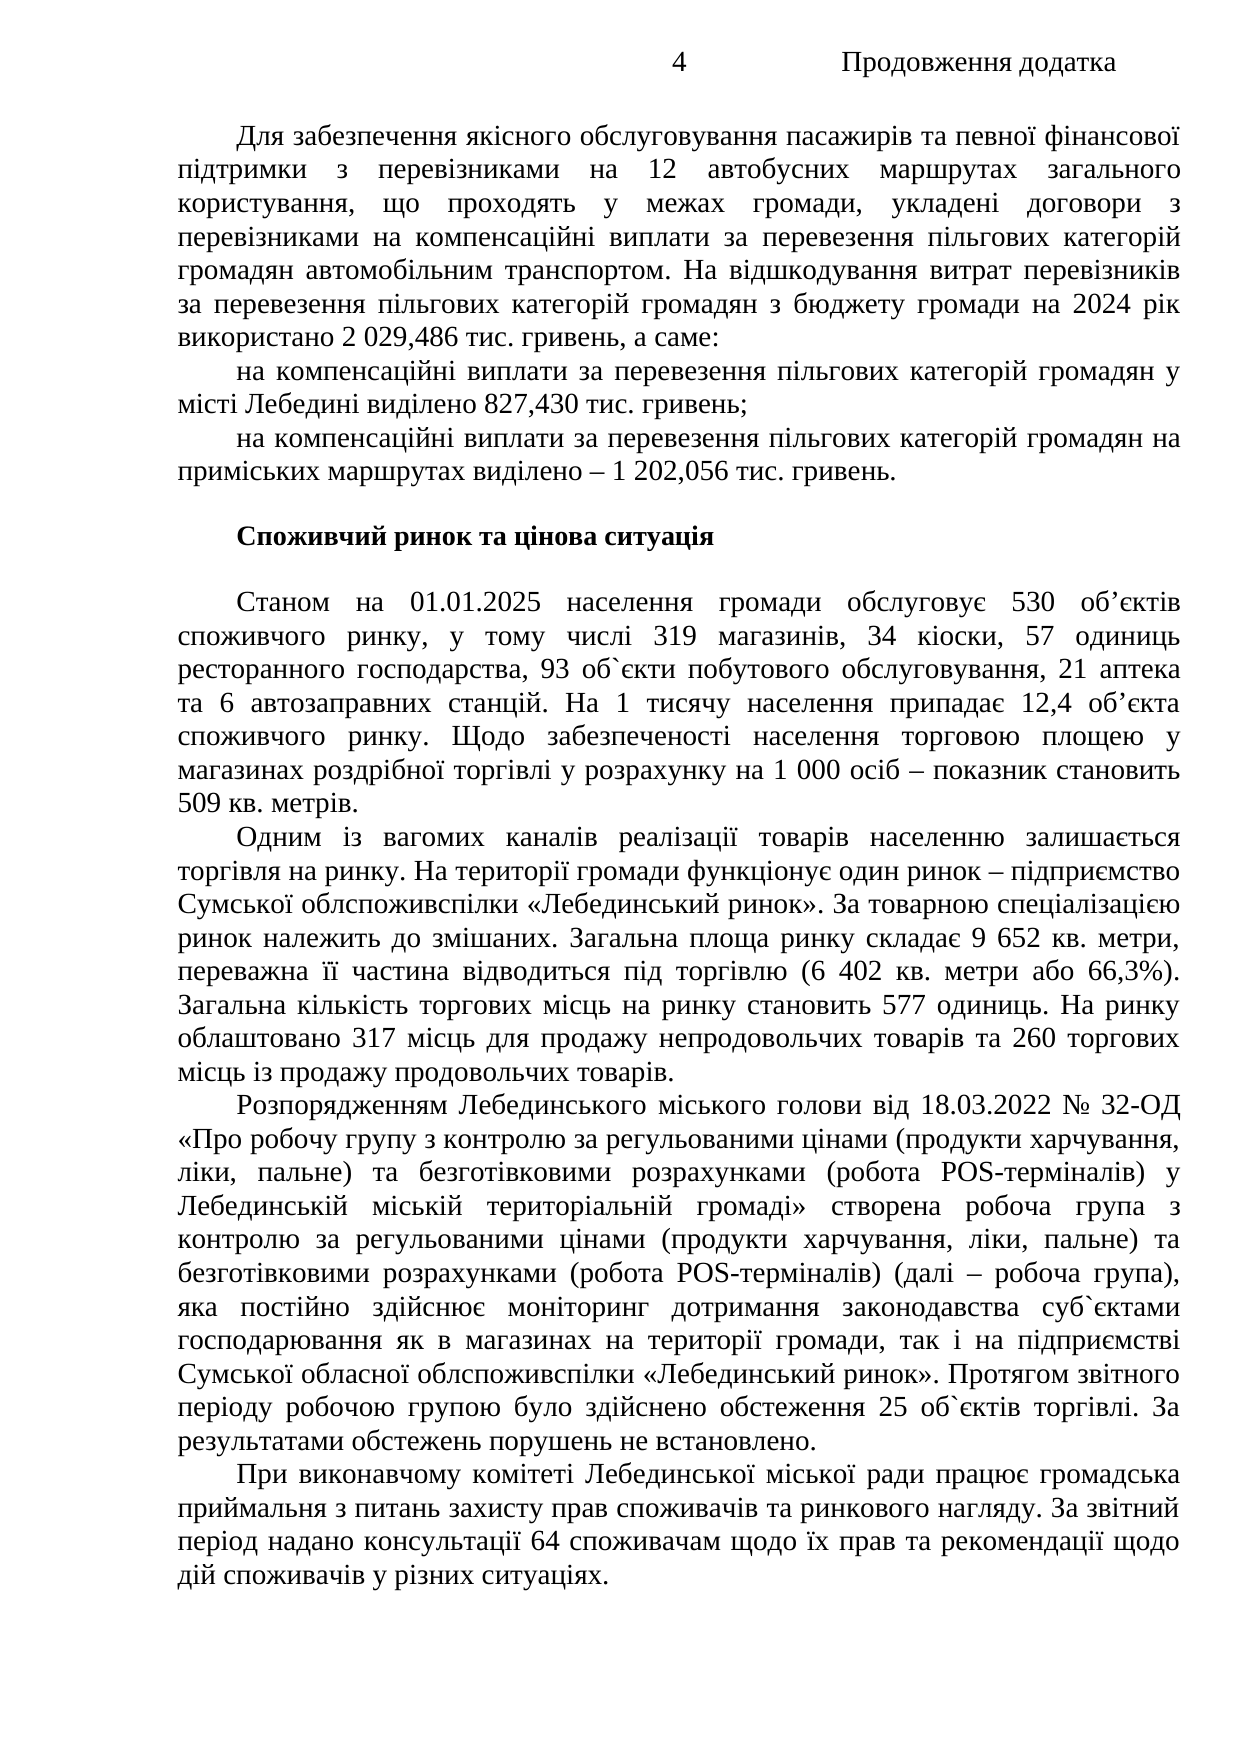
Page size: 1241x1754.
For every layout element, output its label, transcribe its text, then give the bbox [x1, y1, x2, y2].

text Для забезпечення якісного обслуговування пасажирів та певної фінансової підтримки з перевізниками на 12 автобусних маршрутах загального користування, що проходять у межах громади, укладені договори з перевізниками на компенсаційні виплати за перевезення пільгових категорій громадян автомобільним транспортом. На відшкодування витрат перевізників за перевезення пільгових категорій громадян з бюджету громади на 2024 рік використано 2 029,486 тис. гривень, а саме: [177, 118, 1181, 353]
text Розпорядженням Лебединського міського голови від 18.03.2022 № 32-ОД «Про робочу групу з контролю за регульованими цінами (продукти харчування, ліки, пальне) та безготівковими розрахунками (робота POS-терміналів) у Лебединській міській територіальній громаді» створена робоча група з контролю за регульованими цінами (продукти харчування, ліки, пальне) та безготівковими розрахунками (робота POS-терміналів) (далі – робоча група), яка постійно здійснює моніторинг дотримання законодавства суб`єктами господарювання як в магазинах на території громади, так і на підприємстві Сумської обласної облспоживспілки «Лебединський ринок». Протягом звітного періоду робочою групою було здійснено обстеження 25 об`єктів торгівлі. За результатами обстежень порушень не встановлено. [177, 1087, 1181, 1456]
text на компенсаційні виплати за перевезення пільгових категорій громадян на приміських маршрутах виділено – 1 202,056 тис. гривень. [177, 420, 1181, 487]
text Станом на 01.01.2025 населення громади обслуговує 530 об’єктів споживчого ринку, у тому числі 319 магазинів, 34 кіоски, 57 одиниць ресторанного господарства, 93 об`єкти побутового обслуговування, 21 аптека та 6 автозаправних станцій. На 1 тисячу населення припадає 12,4 об’єкта споживчого ринку. Щодо забезпеченості населення торговою площею у магазинах роздрібної торгівлі у розрахунку на 1 000 осіб – показник становить 509 кв. метрів. [177, 584, 1181, 819]
text Споживчий ринок та цінова ситуація [177, 519, 1181, 552]
text Одним із вагомих каналів реалізації товарів населенню залишається торгівля на ринку. На території громади функціонує один ринок – підприємство Сумської облспоживспілки «Лебединський ринок». За товарною спеціалізацією ринок належить до змішаних. Загальна площа ринку складає 9 652 кв. метри, переважна її частина відводиться під торгівлю (6 402 кв. метри або 66,3%). Загальна кількість торгових місць на ринку становить 577 одиниць. На ринку облаштовано 317 місць для продажу непродовольчих товарів та 260 торгових місць із продажу продовольчих товарів. [177, 819, 1181, 1087]
text на компенсаційні виплати за перевезення пільгових категорій громадян у місті Лебедині виділено 827,430 тис. гривень; [177, 353, 1181, 420]
text При виконавчому комітеті Лебединської міської ради працює громадська приймальня з питань захисту прав споживачів та ринкового нагляду. За звітний період надано консультації 64 споживачам щодо їх прав та рекомендації щодо дій споживачів у різних ситуаціях. [177, 1456, 1181, 1591]
